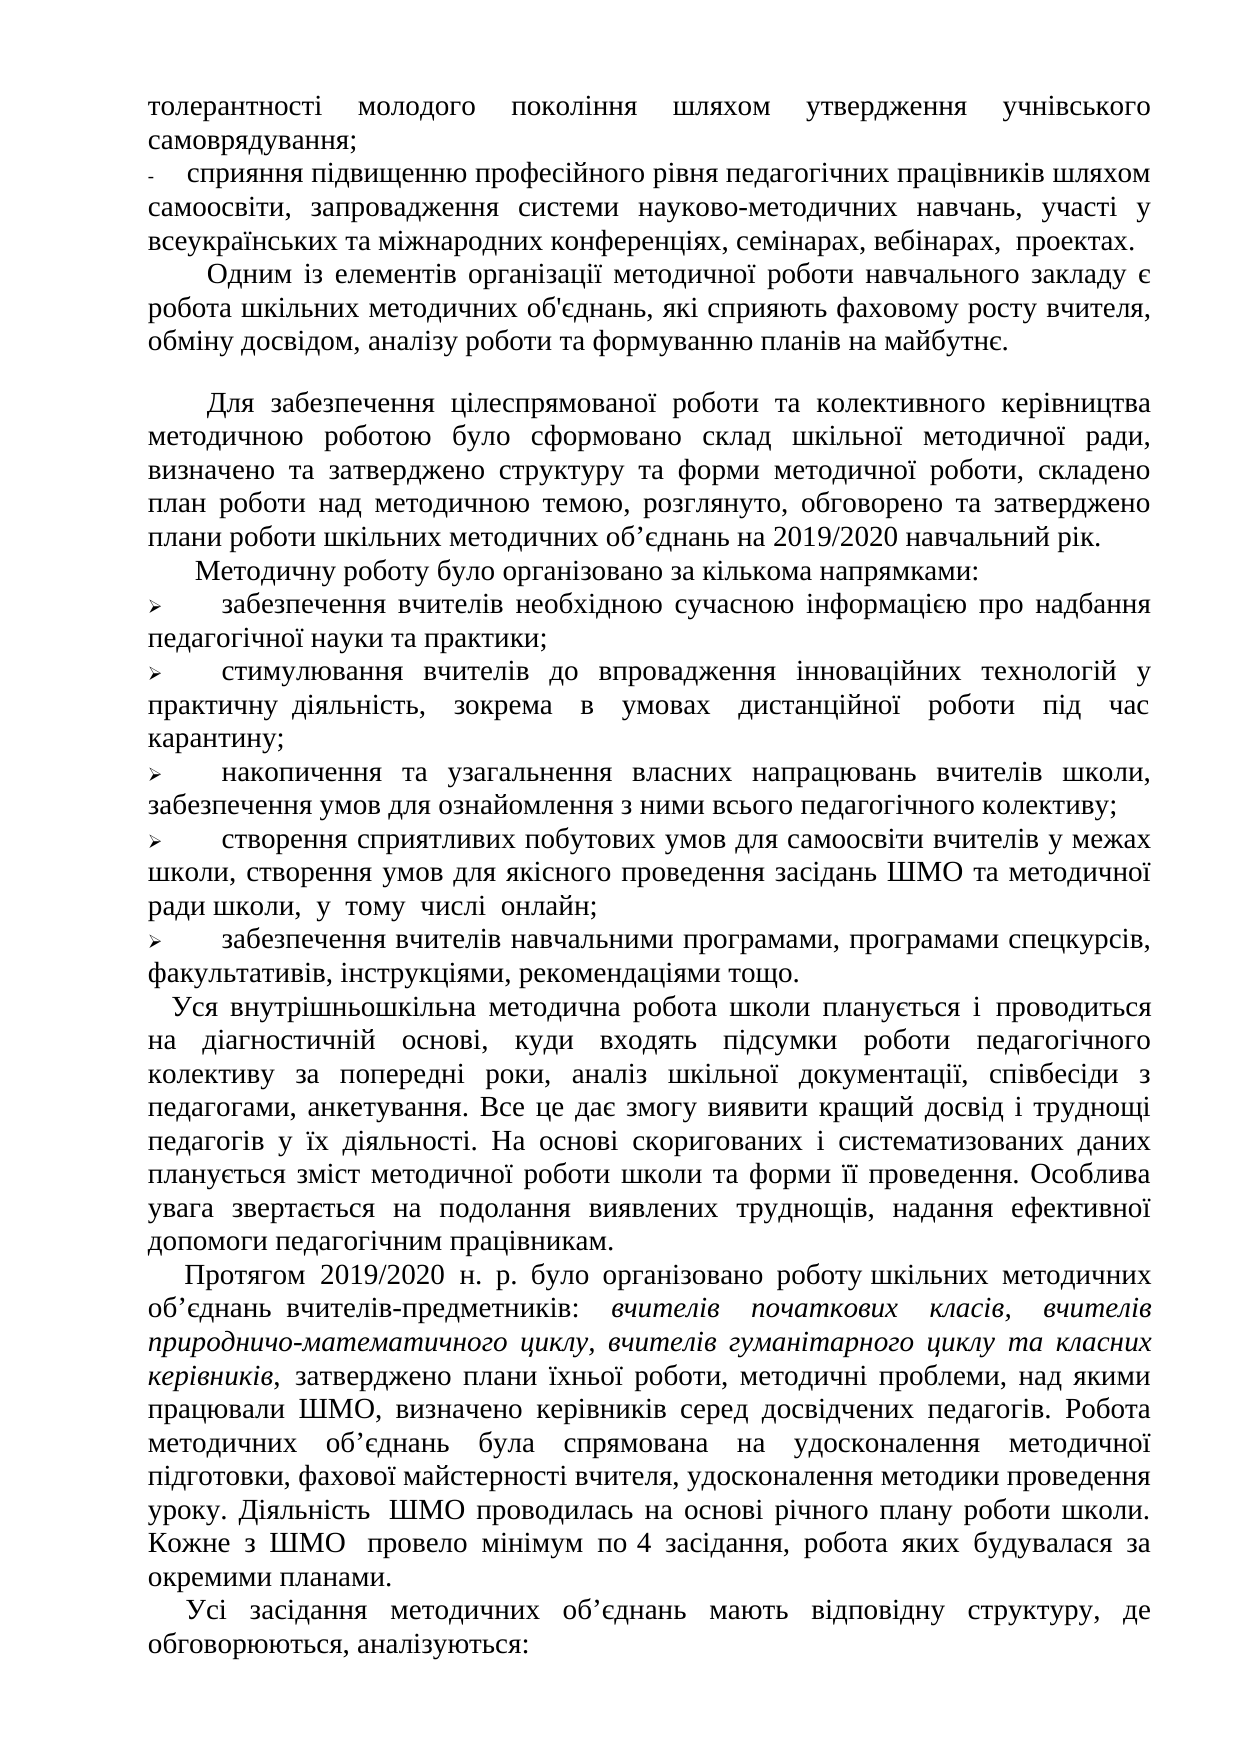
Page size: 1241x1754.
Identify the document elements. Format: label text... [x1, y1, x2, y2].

list забезпечення вчителів необхідною сучасною інформацією про надбання педагогічної науки та практики; [148, 586, 1152, 653]
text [148, 88, 1152, 156]
text Для забезпечення цілеспрямованої роботи та колективного керівництва методичною роботою було сформовано склад шкільної методичної ради, визначено та затверджено структуру та форми методичної роботи, складено план роботи над методичною темою, розглянуто, обговорено та затверджено плани роботи шкільних методичних об’єднань на 2019/2020 навчальний рік. [148, 385, 1152, 553]
text Усі засідання методичних об’єднань мають відповідну структуру, де обговорюються, аналізуються: [148, 1592, 1152, 1659]
text Уся внутрішньошкільна методична робота школи планується і проводиться на діагностичній основі, куди входять підсумки роботи педагогічного колективу за попередні роки, аналіз шкільної документації, співбесіди з педагогами, анкетування. Все це дає змогу виявити кращий досвід і труднощі педагогів у їх діяльності. На основі скоригованих і систематизованих даних планується зміст методичної роботи школи та форми її проведення. Особлива увага звертається на подолання виявлених труднощів, надання ефективної допомоги педагогічним працівникам. [148, 989, 1152, 1257]
text Методичну роботу було організовано за кількома напрямками: [148, 553, 1152, 586]
text Одним із елементів організації методичної роботи навчального закладу є робота шкільних методичних об'єднань, які сприяють фаховому росту вчителя, обміну досвідом, аналізу роботи та формуванню планів на майбутнє. [148, 256, 1152, 357]
text Протягом 2019/2020 н. р. було організовано роботу шкільних методичних об’єднань вчителів-предметників: вчителів початкових класів, вчителів природничо-математичного циклу, вчителів гуманітарного циклу та класних керівників, затверджено плани їхньої роботи, методичні проблеми, над якими працювали ШМО, визначено керівників серед досвідчених педагогів. Робота методичних об’єднань була спрямована на удосконалення методичної підготовки, фахової майстерності вчителя, удосконалення методики проведення уроку. Діяльність ШМО проводилась на основі річного плану роботи школи. Кожне з ШМО провело мінімум по 4 засідання, робота яких будувалася за окремими планами. [148, 1257, 1152, 1592]
list створення сприятливих побутових умов для самоосвіти вчителів у межах школи, створення умов для якісного проведення засідань ШМО та методичної ради школи, у тому числі онлайн; [148, 821, 1152, 922]
list накопичення та узагальнення власних напрацювань вчителів школи, забезпечення умов для ознайомлення з ними всього педагогічного колективу; [148, 754, 1152, 821]
text - сприяння підвищенню професійного рівня педагогічних працівників шляхом самоосвіти, запровадження системи науково-методичних навчань, участі у всеукраїнських та міжнародних конференціях, семінарах, вебінарах, проектах. [148, 156, 1152, 256]
list забезпечення вчителів навчальними програмами, програмами спецкурсів, факультативів, інструкціями, рекомендаціями тощо. [148, 922, 1152, 989]
list стимулювання вчителів до впровадження інноваційних технологій у практичну діяльність, зокрема в умовах дистанційної роботи під час карантину; [148, 653, 1152, 754]
